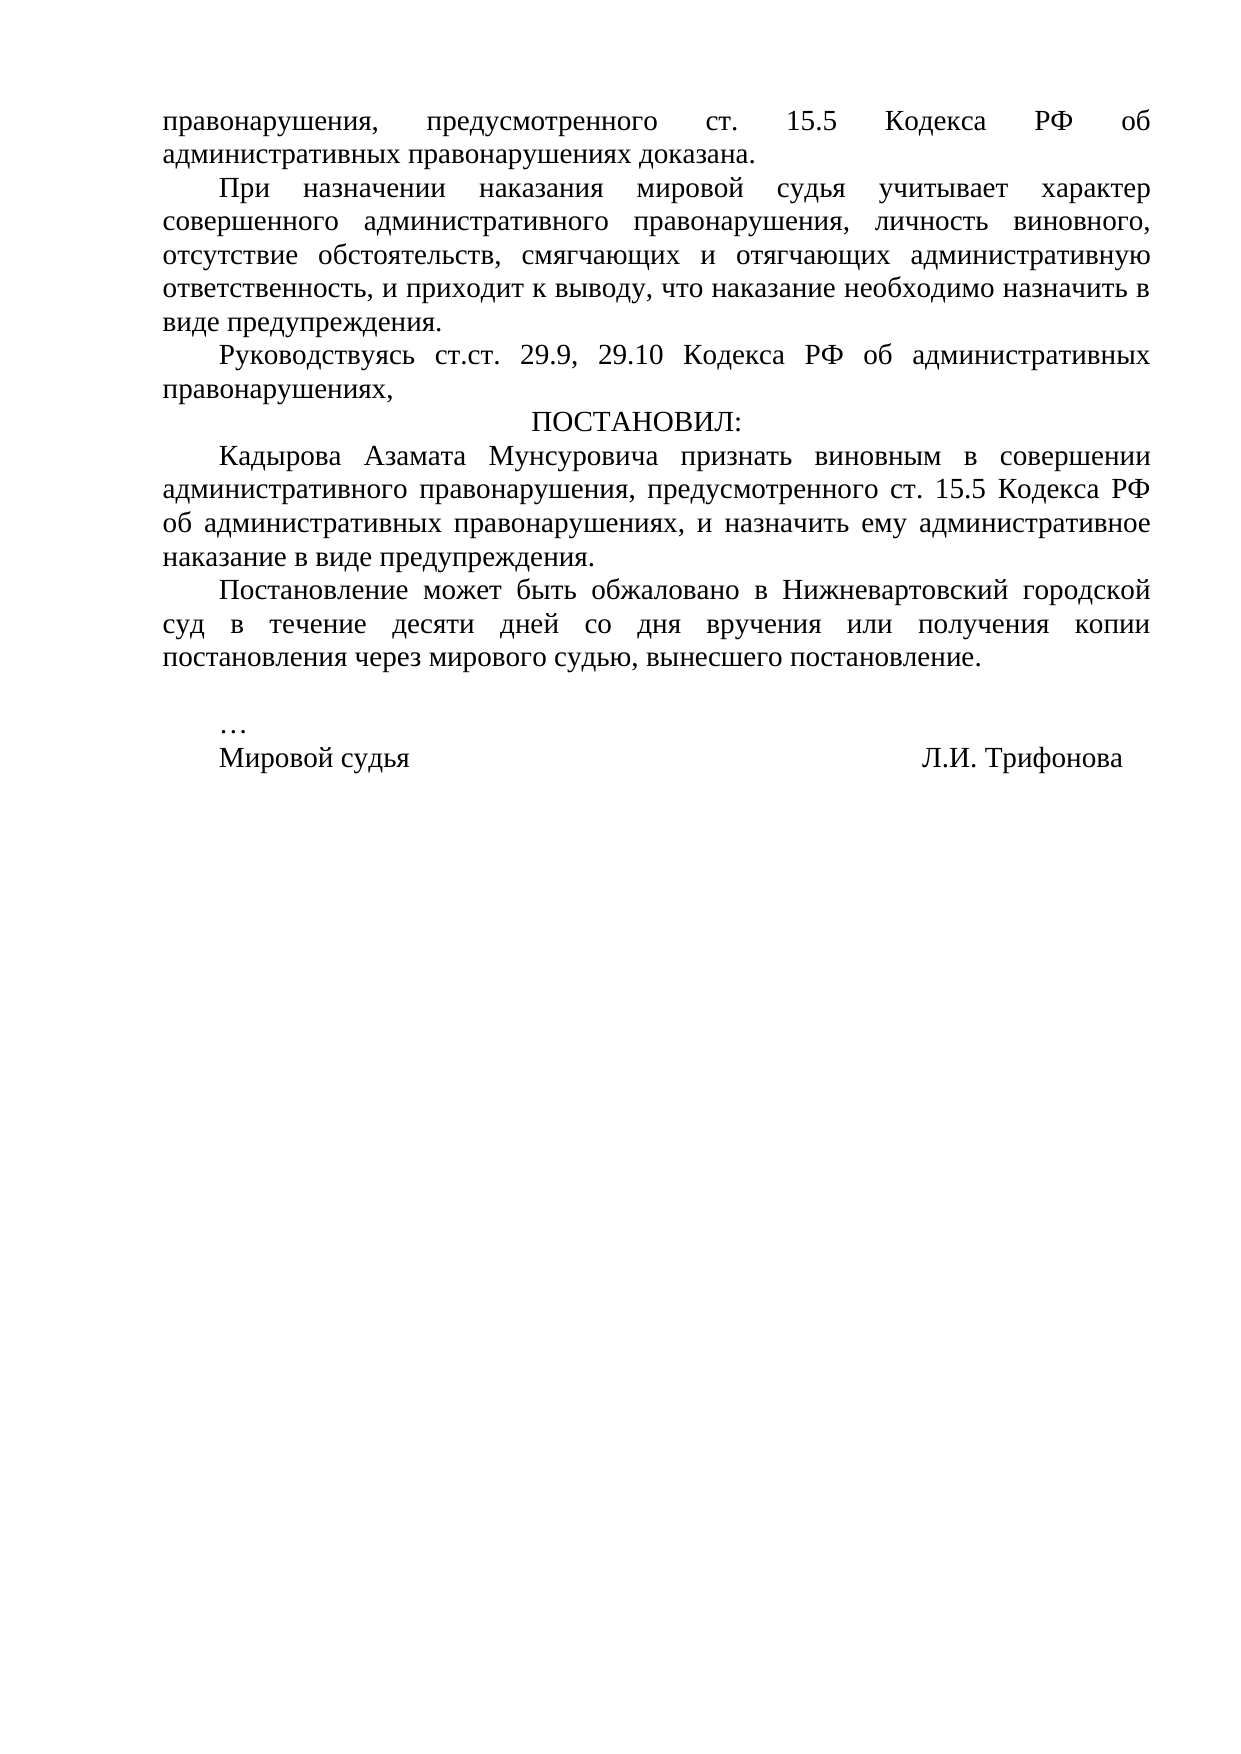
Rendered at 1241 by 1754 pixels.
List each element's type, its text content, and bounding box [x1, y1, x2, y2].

text Мировой судья Л.И. Трифонова [162, 740, 1152, 773]
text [162, 103, 1152, 170]
text … [162, 706, 1152, 740]
text Кадырова Азамата Мунсуровича признать виновным в совершении административного правонарушения, предусмотренного ст. 15.5 Кодекса РФ об административных правонарушениях, и назначить ему административное наказание в виде предупреждения. [162, 438, 1152, 572]
text ПОСТАНОВИЛ: [162, 404, 1152, 438]
text Руководствуясь ст.ст. 29.9, 29.10 Кодекса РФ об административных правонарушениях, [162, 337, 1152, 404]
text Постановление может быть обжаловано в Нижневартовский городской суд в течение десяти дней со дня вручения или получения копии постановления через мирового судью, вынесшего постановление. [162, 572, 1152, 673]
text При назначении наказания мировой судья учитывает характер совершенного административного правонарушения, личность виновного, отсутствие обстоятельств, смягчающих и отягчающих административную ответственность, и приходит к выводу, что наказание необходимо назначить в виде предупреждения. [162, 170, 1152, 337]
